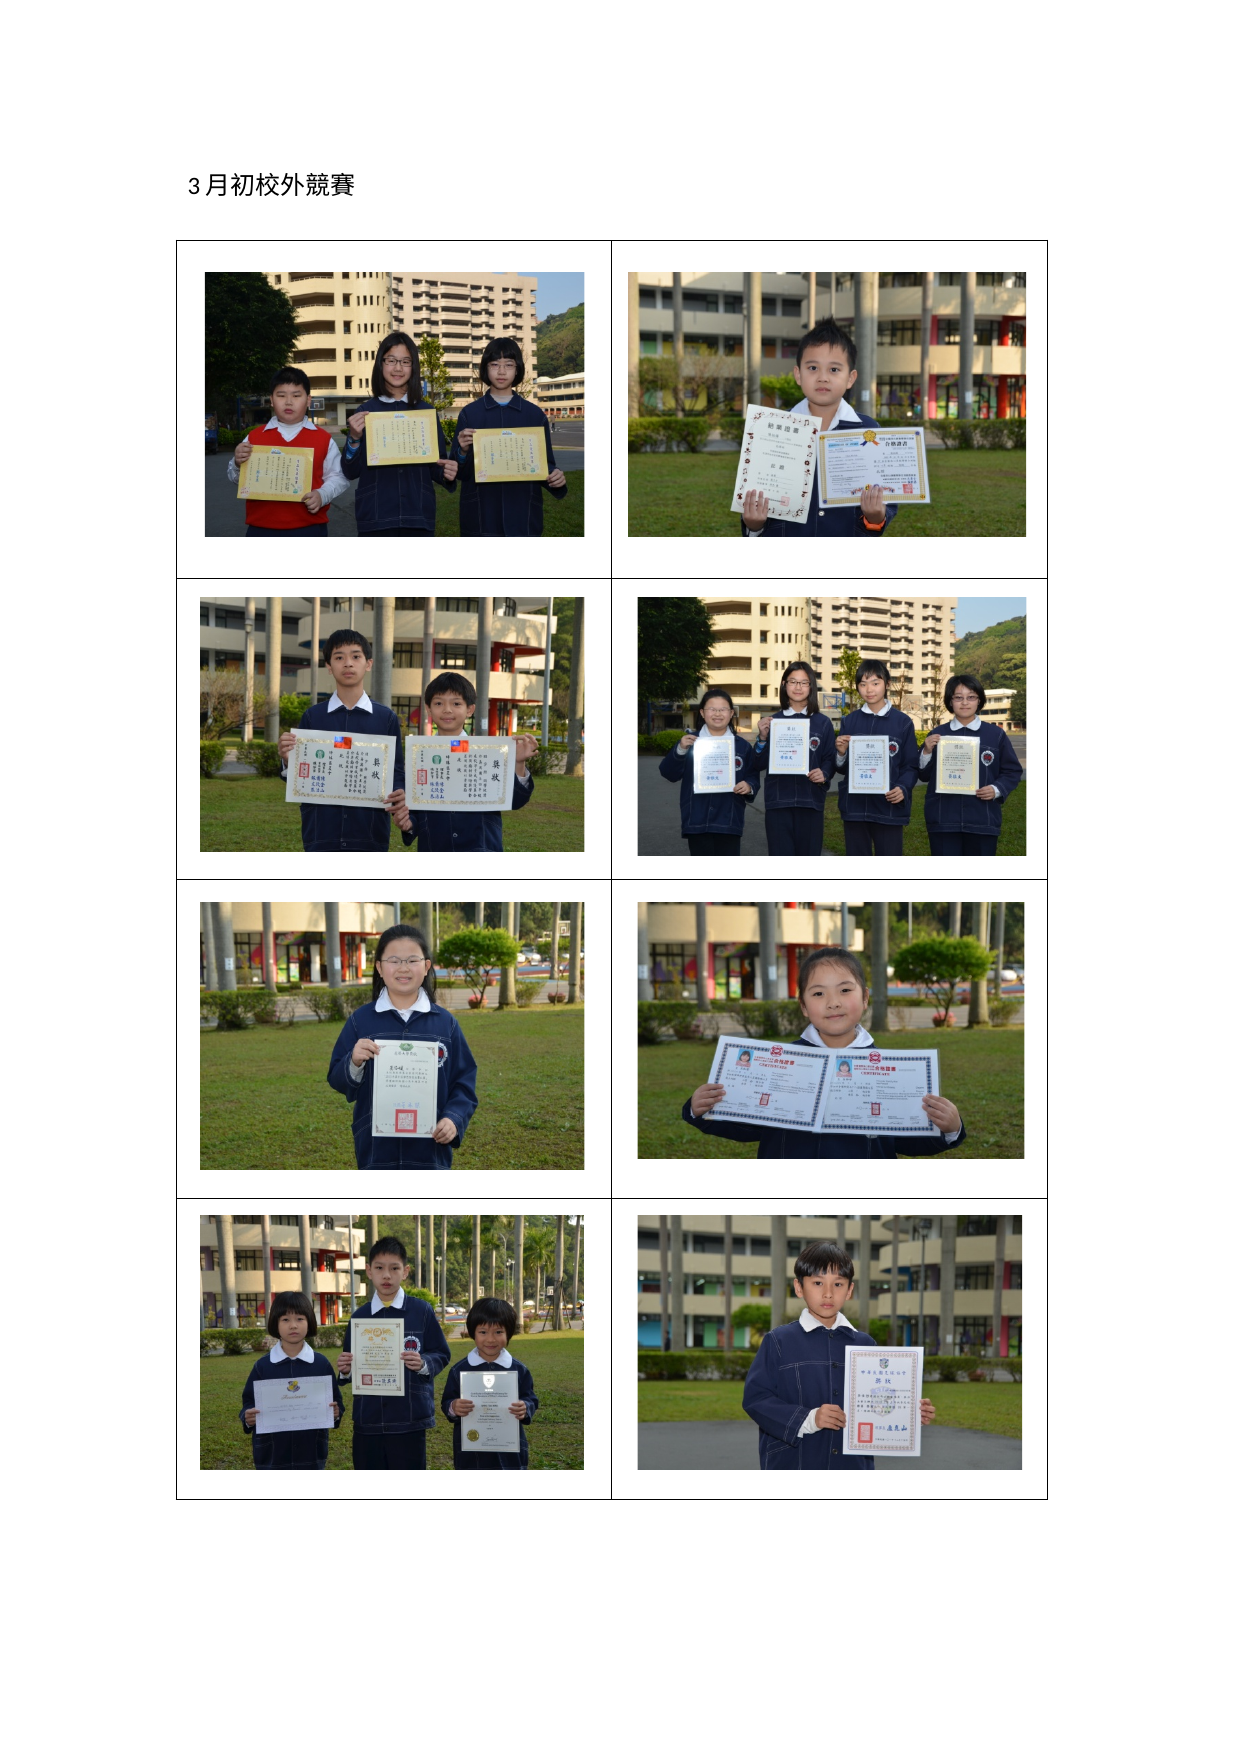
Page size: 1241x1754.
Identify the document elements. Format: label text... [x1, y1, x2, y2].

table_cell [177, 1199, 611, 1499]
picture [200, 597, 585, 852]
picture [200, 902, 585, 1170]
table_header [177, 241, 611, 578]
picture [200, 1215, 584, 1470]
picture [628, 272, 1027, 537]
picture [204, 272, 585, 537]
picture [637, 597, 1027, 856]
table_cell [612, 579, 1047, 879]
table_cell [612, 880, 1047, 1198]
text 3月初校外競賽 [187, 164, 1053, 202]
table_cell [177, 880, 611, 1198]
picture [637, 902, 1025, 1159]
table_header [612, 241, 1047, 578]
table_cell [612, 1199, 1047, 1499]
picture [637, 1215, 1023, 1470]
table_cell [177, 579, 611, 879]
